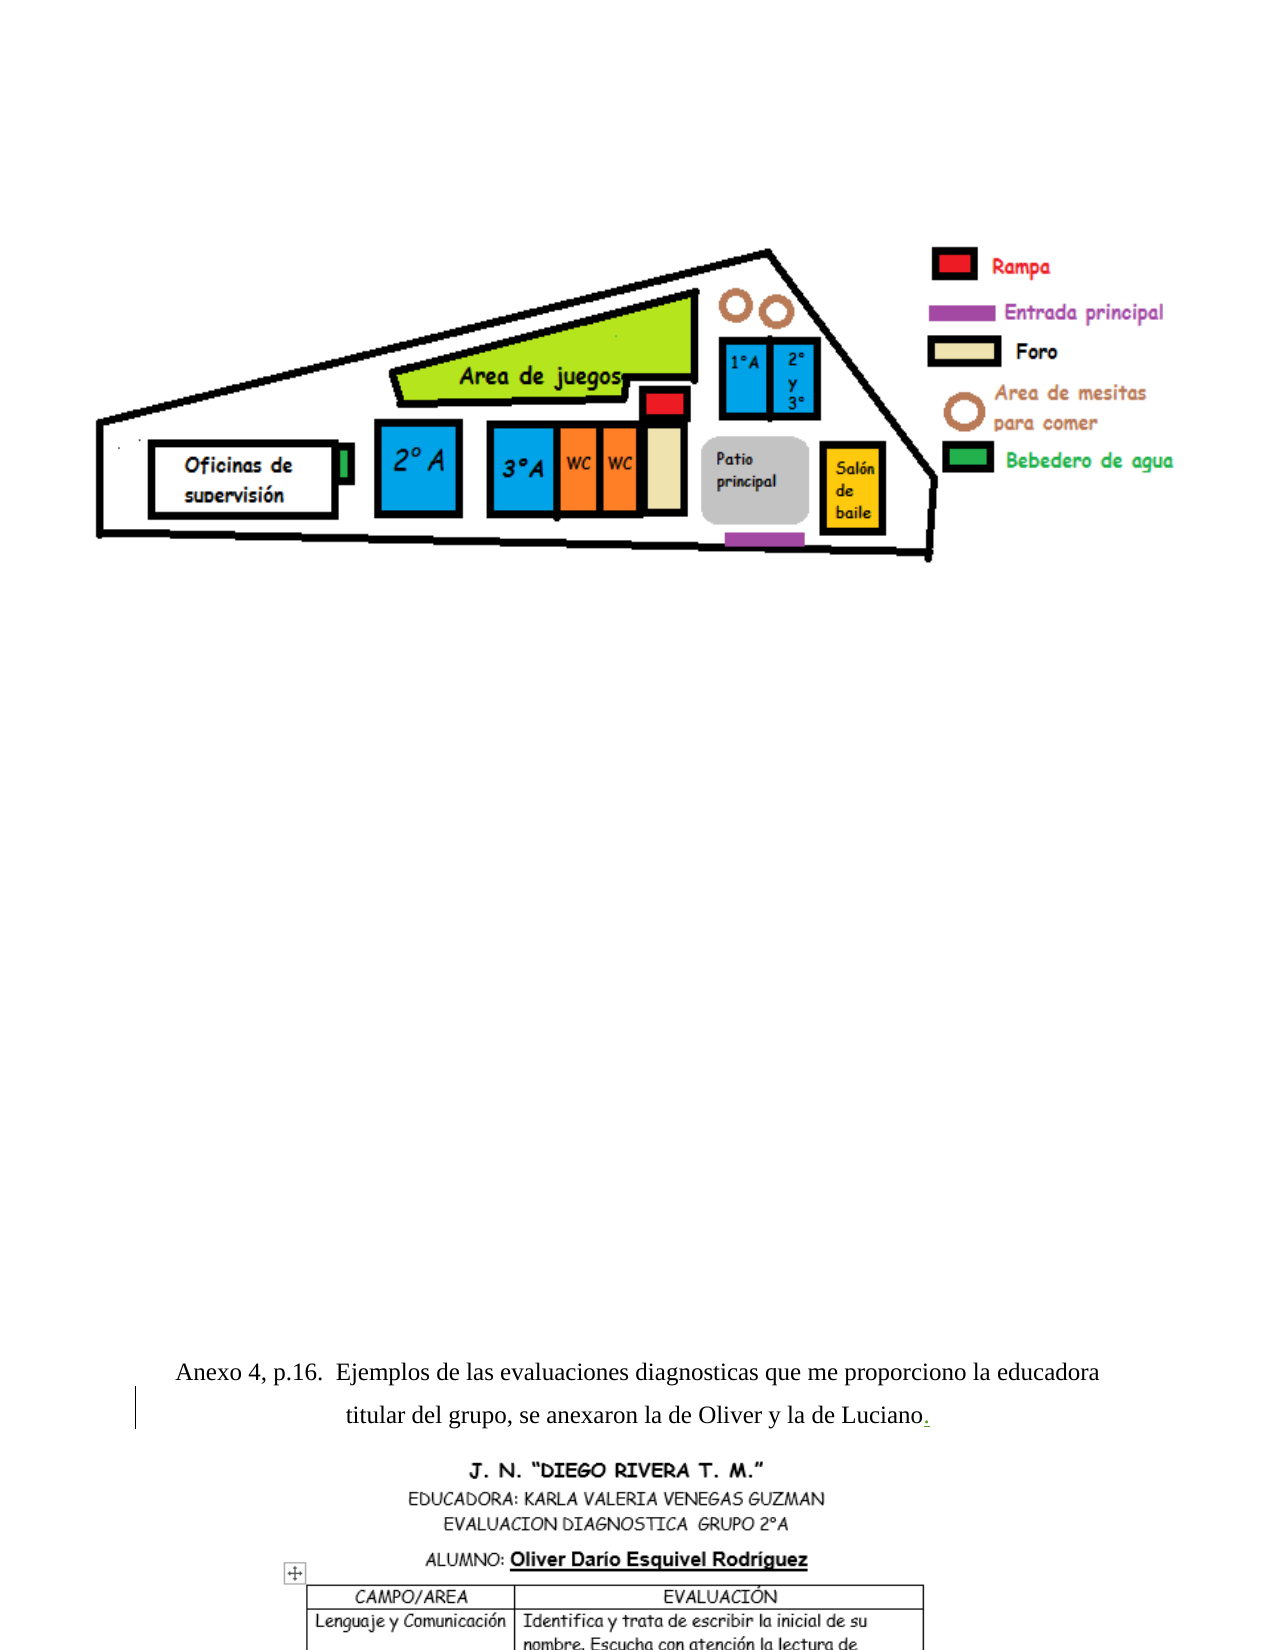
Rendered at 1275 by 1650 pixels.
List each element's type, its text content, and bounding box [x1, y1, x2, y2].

picture [65, 204, 1210, 618]
picture [233, 1449, 998, 1650]
text Anexo 4, p.16. Ejemplos de las evaluaciones diagnosticas que me proporciono la educadora titular del grupo, se anexaron la de Oliver y la de Luciano [150, 1357, 1125, 1429]
